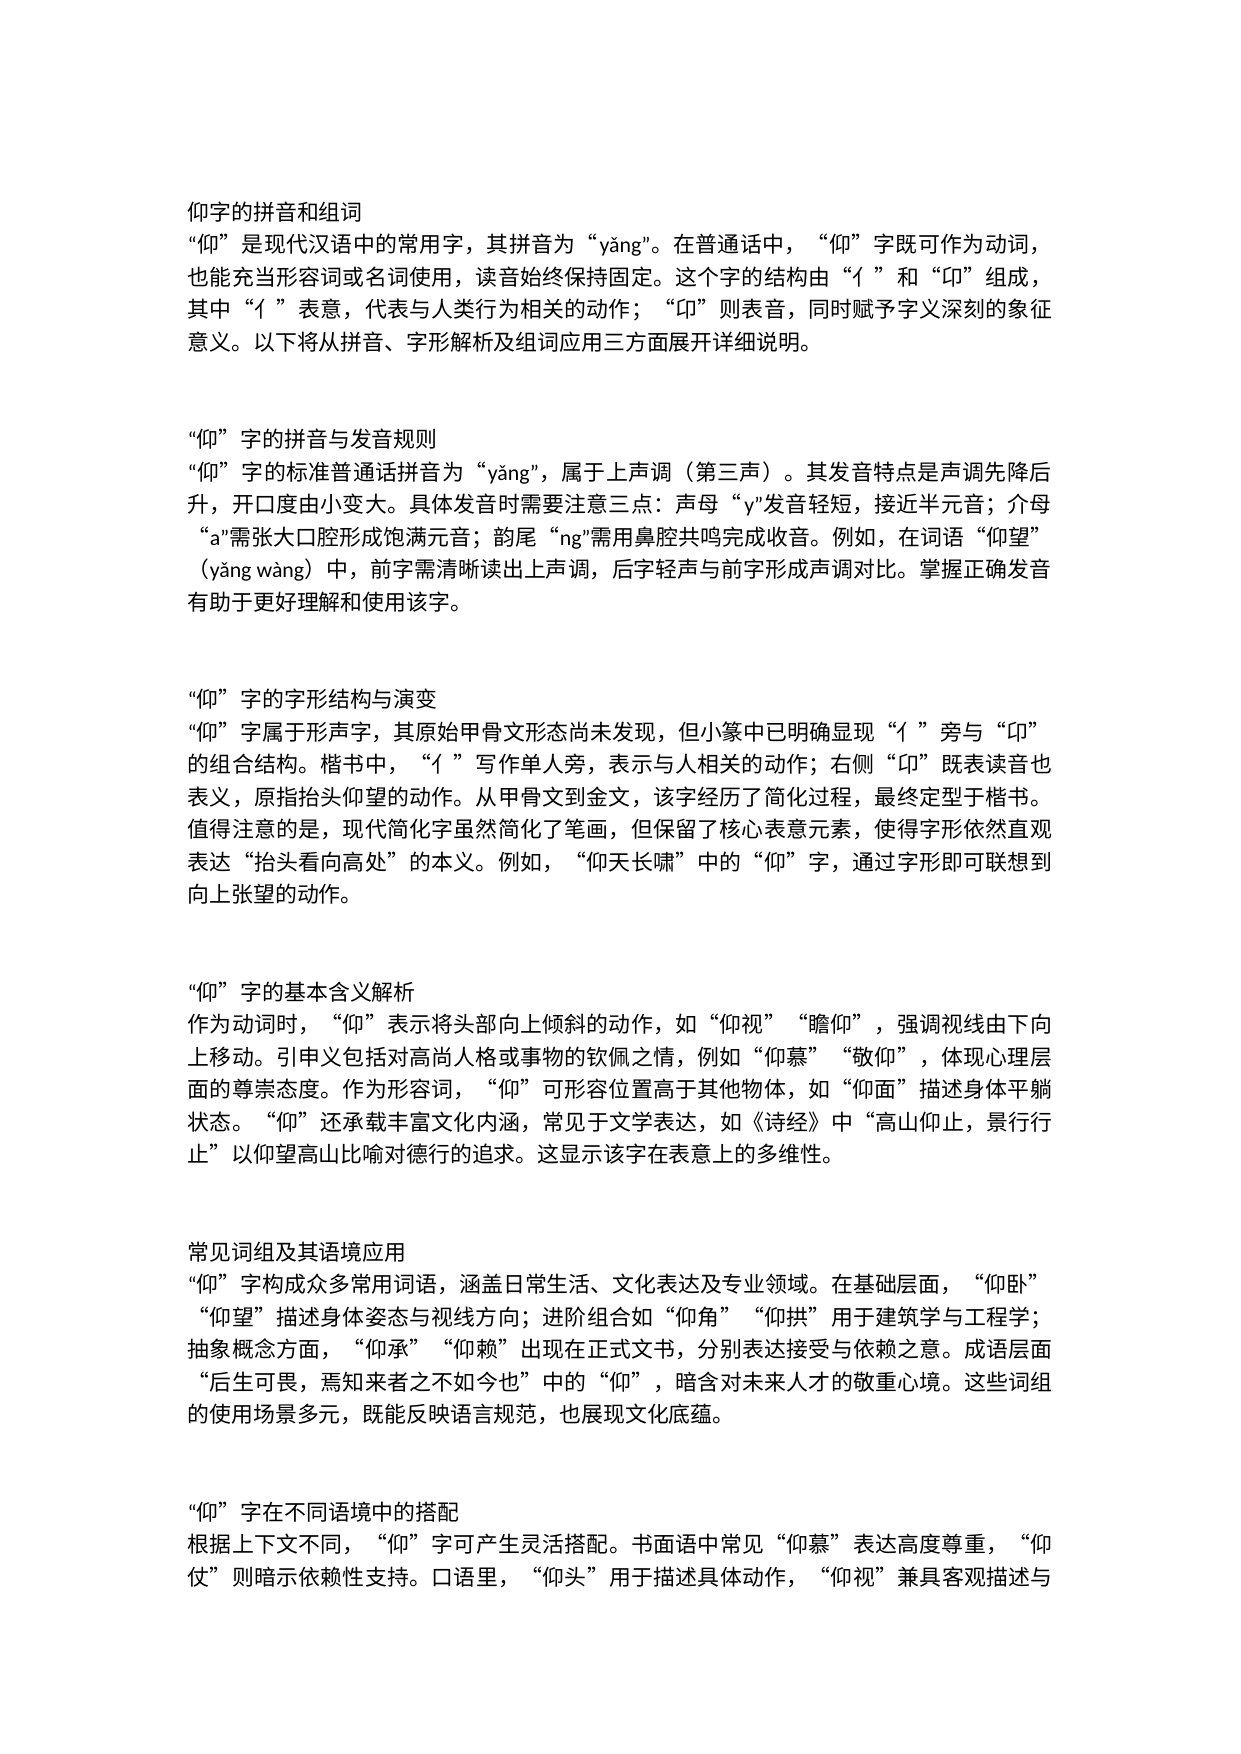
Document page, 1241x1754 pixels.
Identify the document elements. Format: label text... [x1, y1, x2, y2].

text 仰字的拼音和组词 [187, 194, 1053, 227]
text “仰”字在不同语境中的搭配 [187, 1494, 1053, 1527]
text 常见词组及其语境应用 [187, 1234, 1053, 1267]
text “仰”字构成众多常用词语，涵盖日常生活、文化表达及专业领域。在基础层面，“仰卧”“仰望”描述身体姿态与视线方向；进阶组合如“仰角”“仰拱”用于建筑学与工程学；抽象概念方面，“仰承”“仰赖”出现在正式文书，分别表达接受与依赖之意。成语层面，“后生可畏，焉知来者之不如今也”中的“仰”，暗含对未来人才的敬重心境。这些词组的使用场景多元，既能反映语言规范，也展现文化底蕴。 [187, 1267, 1053, 1429]
text “仰”字的基本含义解析 [187, 974, 1053, 1007]
text 作为动词时，“仰”表示将头部向上倾斜的动作，如“仰视”“瞻仰”，强调视线由下向上移动。引申义包括对高尚人格或事物的钦佩之情，例如“仰慕”“敬仰”，体现心理层面的尊崇态度。作为形容词，“仰”可形容位置高于其他物体，如“仰面”描述身体平躺状态。“仰”还承载丰富文化内涵，常见于文学表达，如《诗经》中“高山仰止，景行行止”以仰望高山比喻对德行的追求。这显示该字在表意上的多维性。 [187, 1007, 1053, 1169]
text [187, 1527, 1053, 1592]
text “仰”字的拼音与发音规则 [187, 422, 1053, 454]
text “仰”是现代汉语中的常用字，其拼音为“yǎng”。在普通话中，“仰”字既可作为动词，也能充当形容词或名词使用，读音始终保持固定。这个字的结构由“亻”和“卬”组成，其中“亻”表意，代表与人类行为相关的动作；“卬”则表音，同时赋予字义深刻的象征意义。以下将从拼音、字形解析及组词应用三方面展开详细说明。 [187, 227, 1053, 357]
text “仰”字属于形声字，其原始甲骨文形态尚未发现，但小篆中已明确显现“亻”旁与“卬”的组合结构。楷书中，“亻”写作单人旁，表示与人相关的动作；右侧“卬”既表读音也表义，原指抬头仰望的动作。从甲骨文到金文，该字经历了简化过程，最终定型于楷书。值得注意的是，现代简化字虽然简化了笔画，但保留了核心表意元素，使得字形依然直观表达“抬头看向高处”的本义。例如，“仰天长啸”中的“仰”字，通过字形即可联想到向上张望的动作。 [187, 714, 1053, 909]
text “仰”字的字形结构与演变 [187, 682, 1053, 714]
text “仰”字的标准普通话拼音为“yǎng”，属于上声调（第三声）。其发音特点是声调先降后升，开口度由小变大。具体发音时需要注意三点：声母“y”发音轻短，接近半元音；介母“a”需张大口腔形成饱满元音；韵尾“ng”需用鼻腔共鸣完成收音。例如，在词语“仰望”（yǎng wàng）中，前字需清晰读出上声调，后字轻声与前字形成声调对比。掌握正确发音有助于更好理解和使用该字。 [187, 454, 1053, 617]
